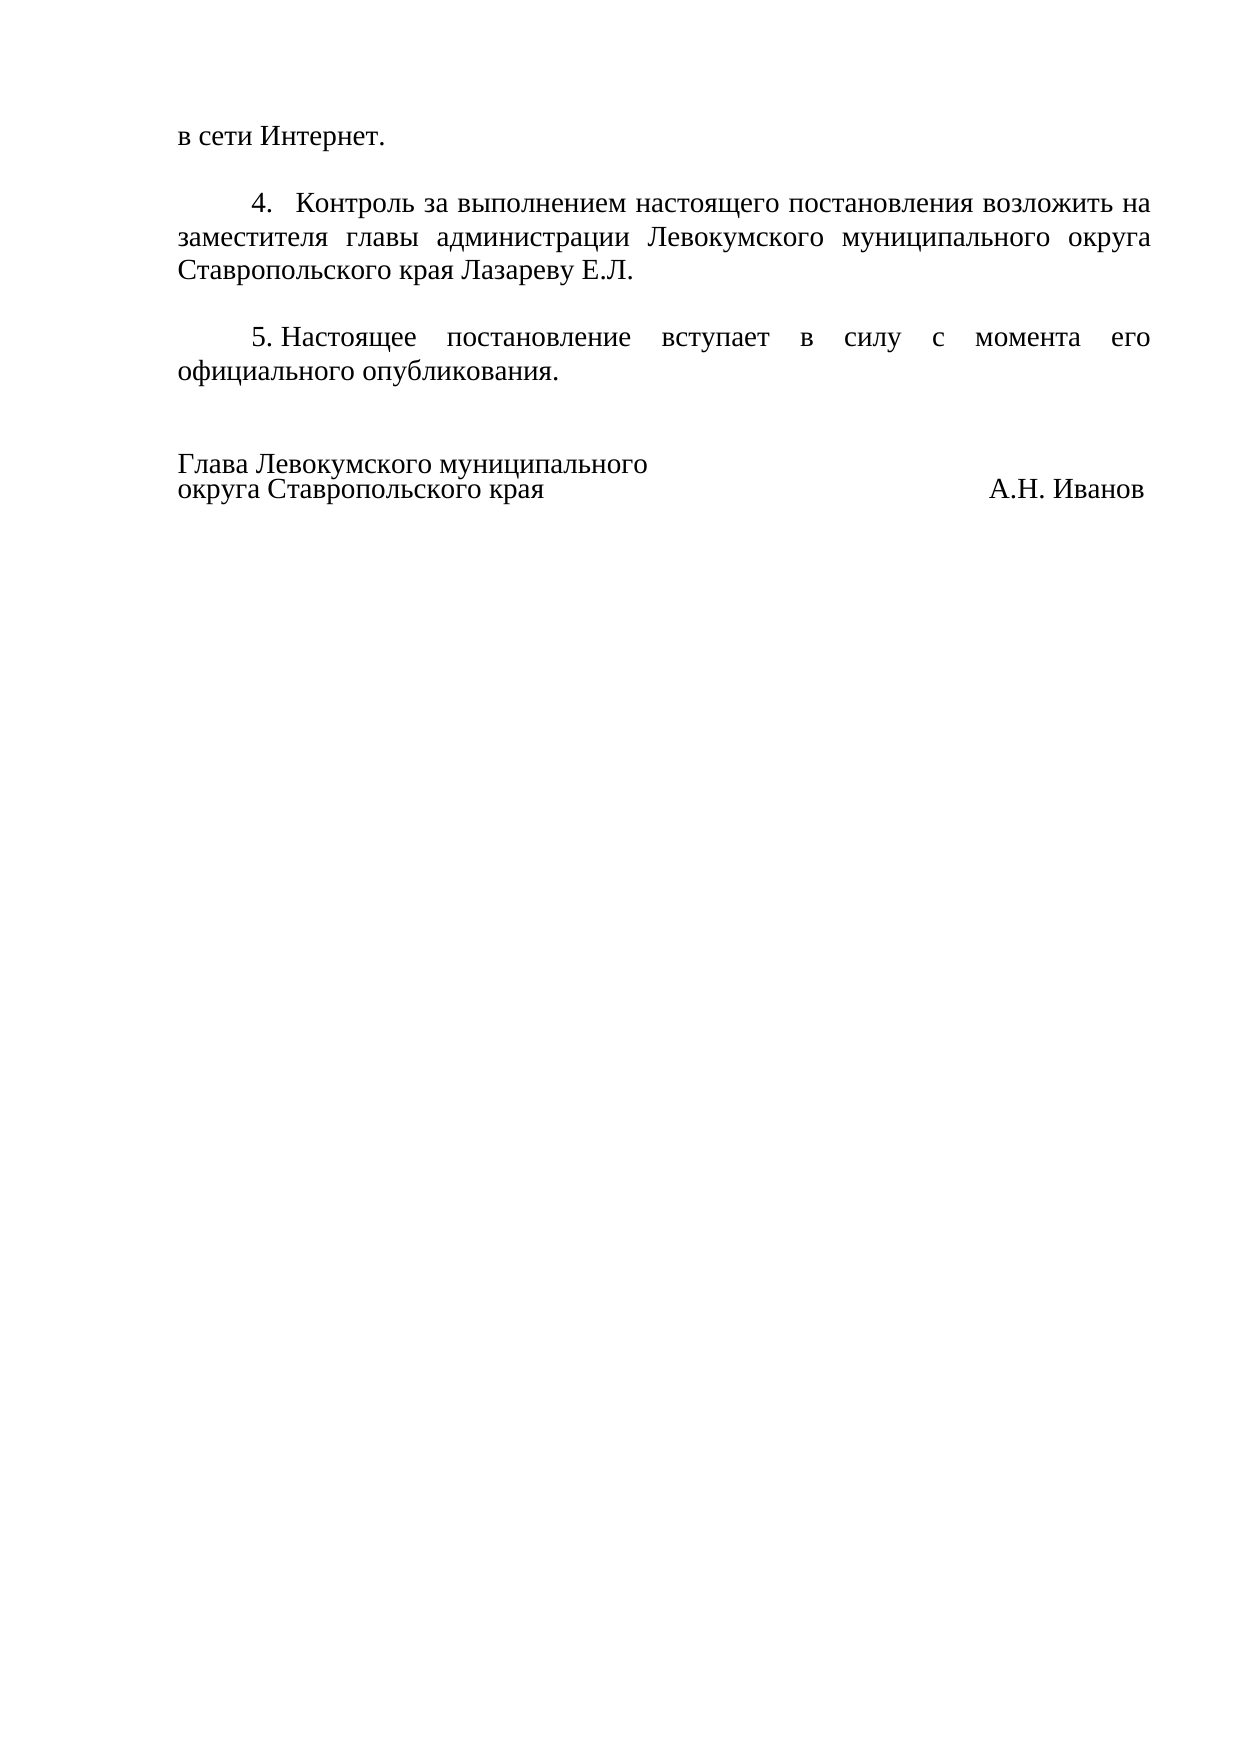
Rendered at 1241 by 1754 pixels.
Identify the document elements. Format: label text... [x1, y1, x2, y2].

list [177, 118, 1152, 152]
text округа Ставропольского края А.Н. Иванов [177, 478, 1152, 503]
text Глава Левокумского муниципального [177, 453, 1152, 478]
list Настоящее постановление вступает в силу с момента его официального опубликования. [177, 319, 1152, 386]
list Контроль за выполнением настоящего постановления возложить на заместителя главы администрации Левокумского муниципального округа Ставропольского края Лазареву Е.Л. [177, 185, 1152, 286]
